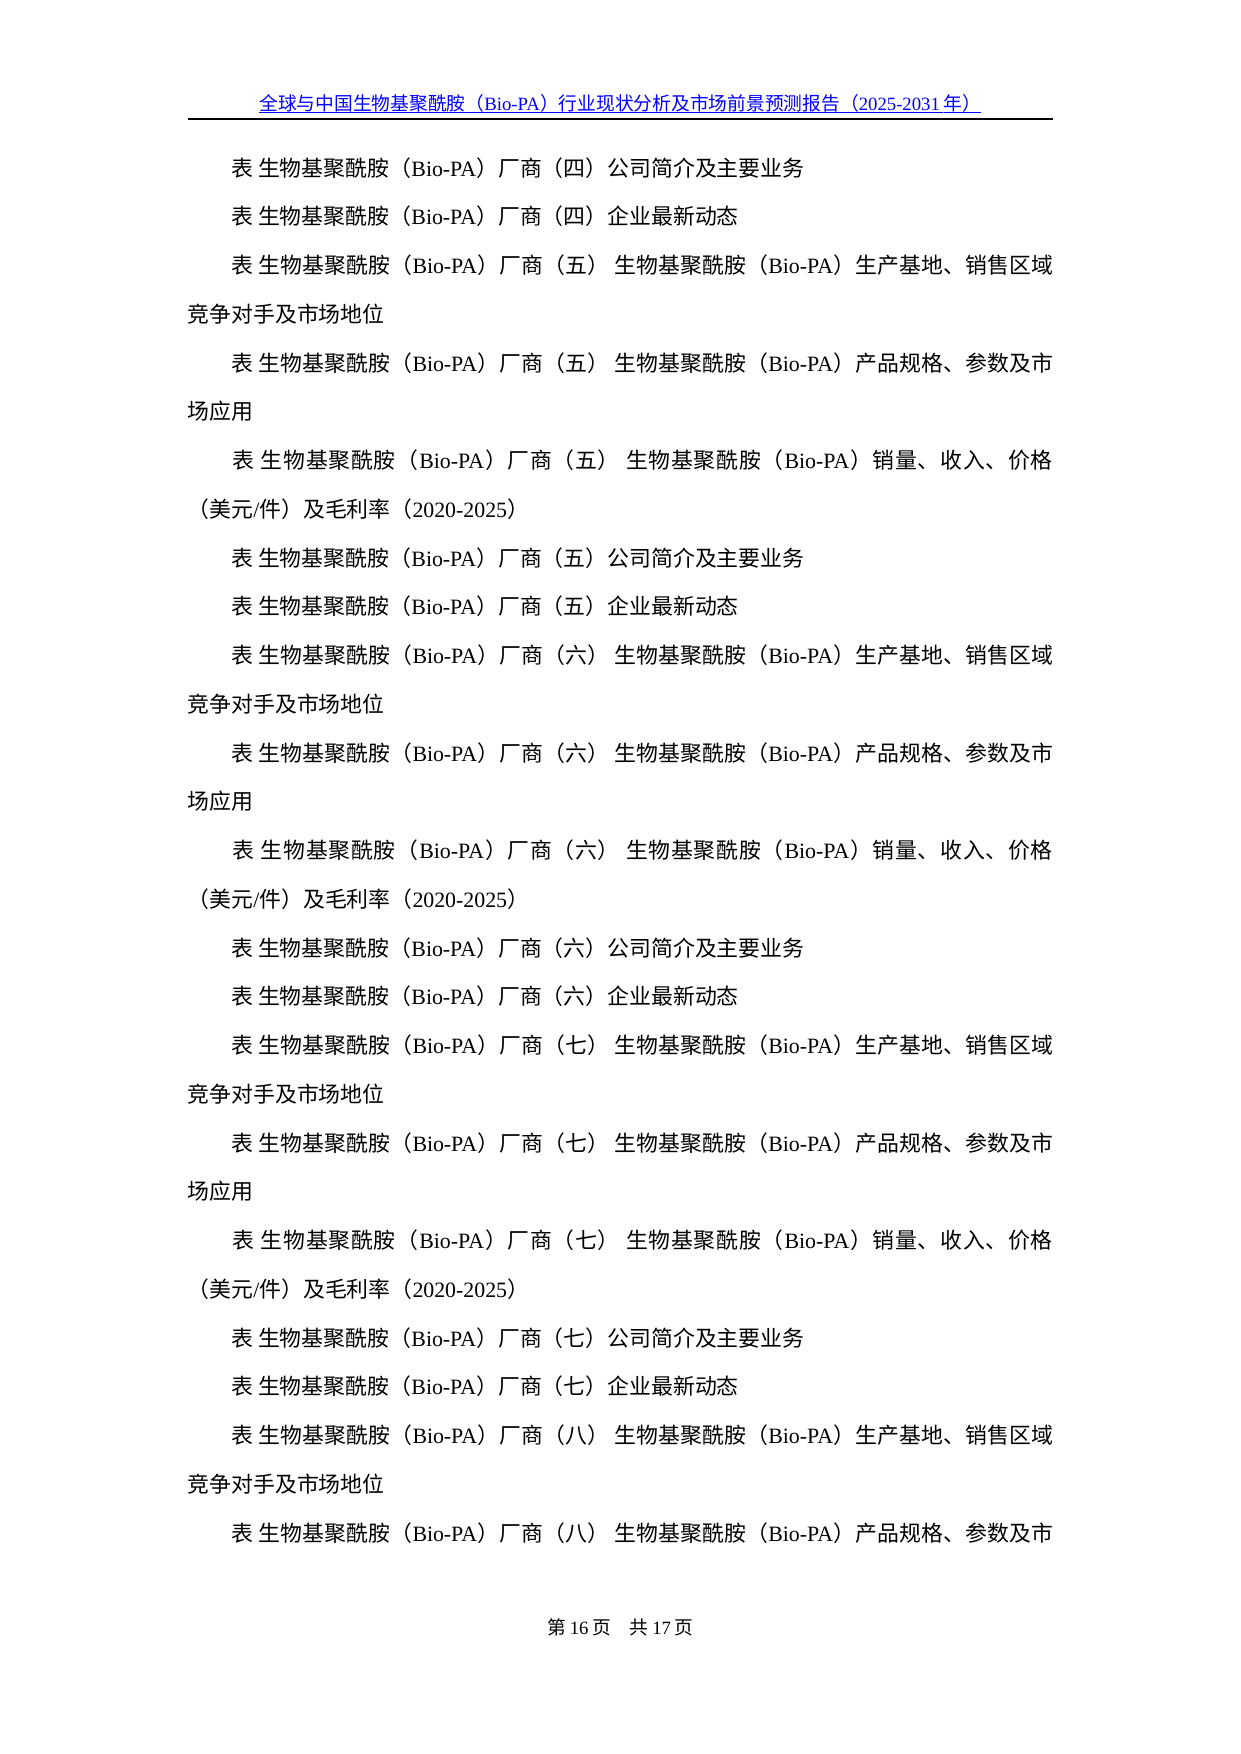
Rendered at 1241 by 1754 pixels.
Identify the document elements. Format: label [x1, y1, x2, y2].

text [187, 150, 1053, 1548]
